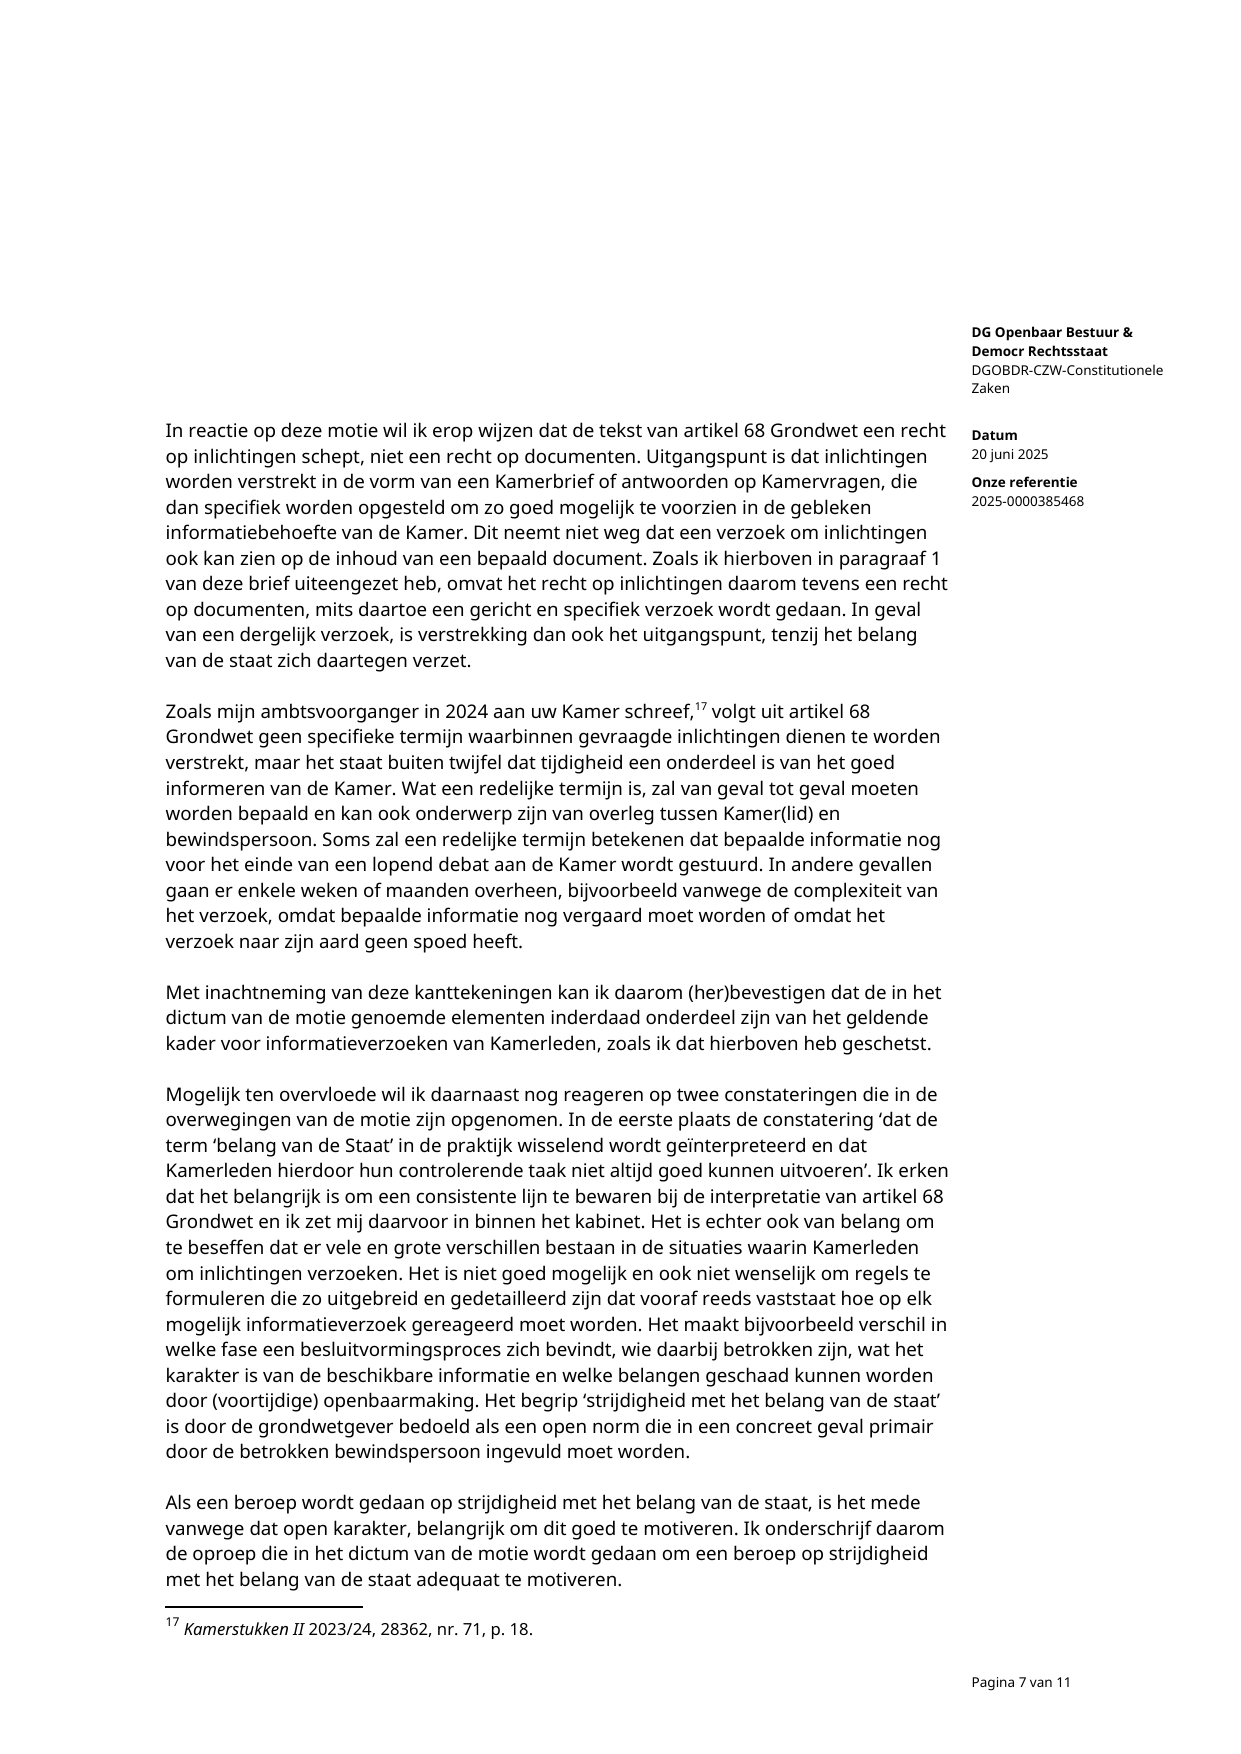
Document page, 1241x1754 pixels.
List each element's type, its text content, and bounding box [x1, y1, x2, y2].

text In reactie op deze motie wil ik erop wijzen dat de tekst van artikel 68 Grondwet een recht op inlichtingen schept, niet een recht op documenten. Uitgangspunt is dat inlichtingen worden verstrekt in de vorm van een Kamerbrief of antwoorden op Kamervragen, die dan specifiek worden opgesteld om zo goed mogelijk te voorzien in de gebleken informatiebehoefte van de Kamer. Dit neemt niet weg dat een verzoek om inlichtingen ook kan zien op de inhoud van een bepaald document. Zoals ik hierboven in paragraaf 1 van deze brief uiteengezet heb, omvat het recht op inlichtingen daarom tevens een recht op documenten, mits daartoe een gericht en specifiek verzoek wordt gedaan. In geval van een dergelijk verzoek, is verstrekking dan ook het uitgangspunt, tenzij het belang van de staat zich daartegen verzet. [165, 418, 951, 673]
text Zoals mijn ambtsvoorganger in 2024 aan uw Kamer schreef, volgt uit artikel 68 Grondwet geen specifieke termijn waarbinnen gevraagde inlichtingen dienen te worden verstrekt, maar het staat buiten twijfel dat tijdigheid een onderdeel is van het goed informeren van de Kamer. Wat een redelijke termijn is, zal van geval tot geval moeten worden bepaald en kan ook onderwerp zijn van overleg tussen Kamer(lid) en bewindspersoon. Soms zal een redelijke termijn betekenen dat bepaalde informatie nog voor het einde van een lopend debat aan de Kamer wordt gestuurd. In andere gevallen gaan er enkele weken of maanden overheen, bijvoorbeeld vanwege de complexiteit van het verzoek, omdat bepaalde informatie nog vergaard moet worden of omdat het verzoek naar zijn aard geen spoed heeft. [165, 698, 951, 953]
text Als een beroep wordt gedaan op strijdigheid met het belang van de staat, is het mede vanwege dat open karakter, belangrijk om dit goed te motiveren. Ik onderschrijf daarom de oproep die in het dictum van de motie wordt gedaan om een beroep op strijdigheid met het belang van de staat adequaat te motiveren. [165, 1489, 951, 1592]
text Mogelijk ten overvloede wil ik daarnaast nog reageren op twee constateringen die in de overwegingen van de motie zijn opgenomen. In de eerste plaats de constatering ‘dat de term ‘belang van de Staat’ in de praktijk wisselend wordt geïnterpreteerd en dat Kamerleden hierdoor hun controlerende taak niet altijd goed kunnen uitvoeren’. Ik erken dat het belangrijk is om een consistente lijn te bewaren bij de interpretatie van artikel 68 Grondwet en ik zet mij daarvoor in binnen het kabinet. Het is echter ook van belang om te beseffen dat er vele en grote verschillen bestaan in de situaties waarin Kamerleden om inlichtingen verzoeken. Het is niet goed mogelijk en ook niet wenselijk om regels te formuleren die zo uitgebreid en gedetailleerd zijn dat vooraf reeds vaststaat hoe op elk mogelijk informatieverzoek gereageerd moet worden. Het maakt bijvoorbeeld verschil in welke fase een besluitvormingsproces zich bevindt, wie daarbij betrokken zijn, wat het karakter is van de beschikbare informatie en welke belangen geschaad kunnen worden door (voortijdige) openbaarmaking. Het begrip ‘strijdigheid met het belang van de staat’ is door de grondwetgever bedoeld als een open norm die in een concreet geval primair door de betrokken bewindspersoon ingevuld moet worden. [165, 1081, 951, 1464]
text Met inachtneming van deze kanttekeningen kan ik daarom (her)bevestigen dat de in het dictum van de motie genoemde elementen inderdaad onderdeel zijn van het geldende kader voor informatieverzoeken van Kamerleden, zoals ik dat hierboven heb geschetst. [165, 979, 951, 1056]
